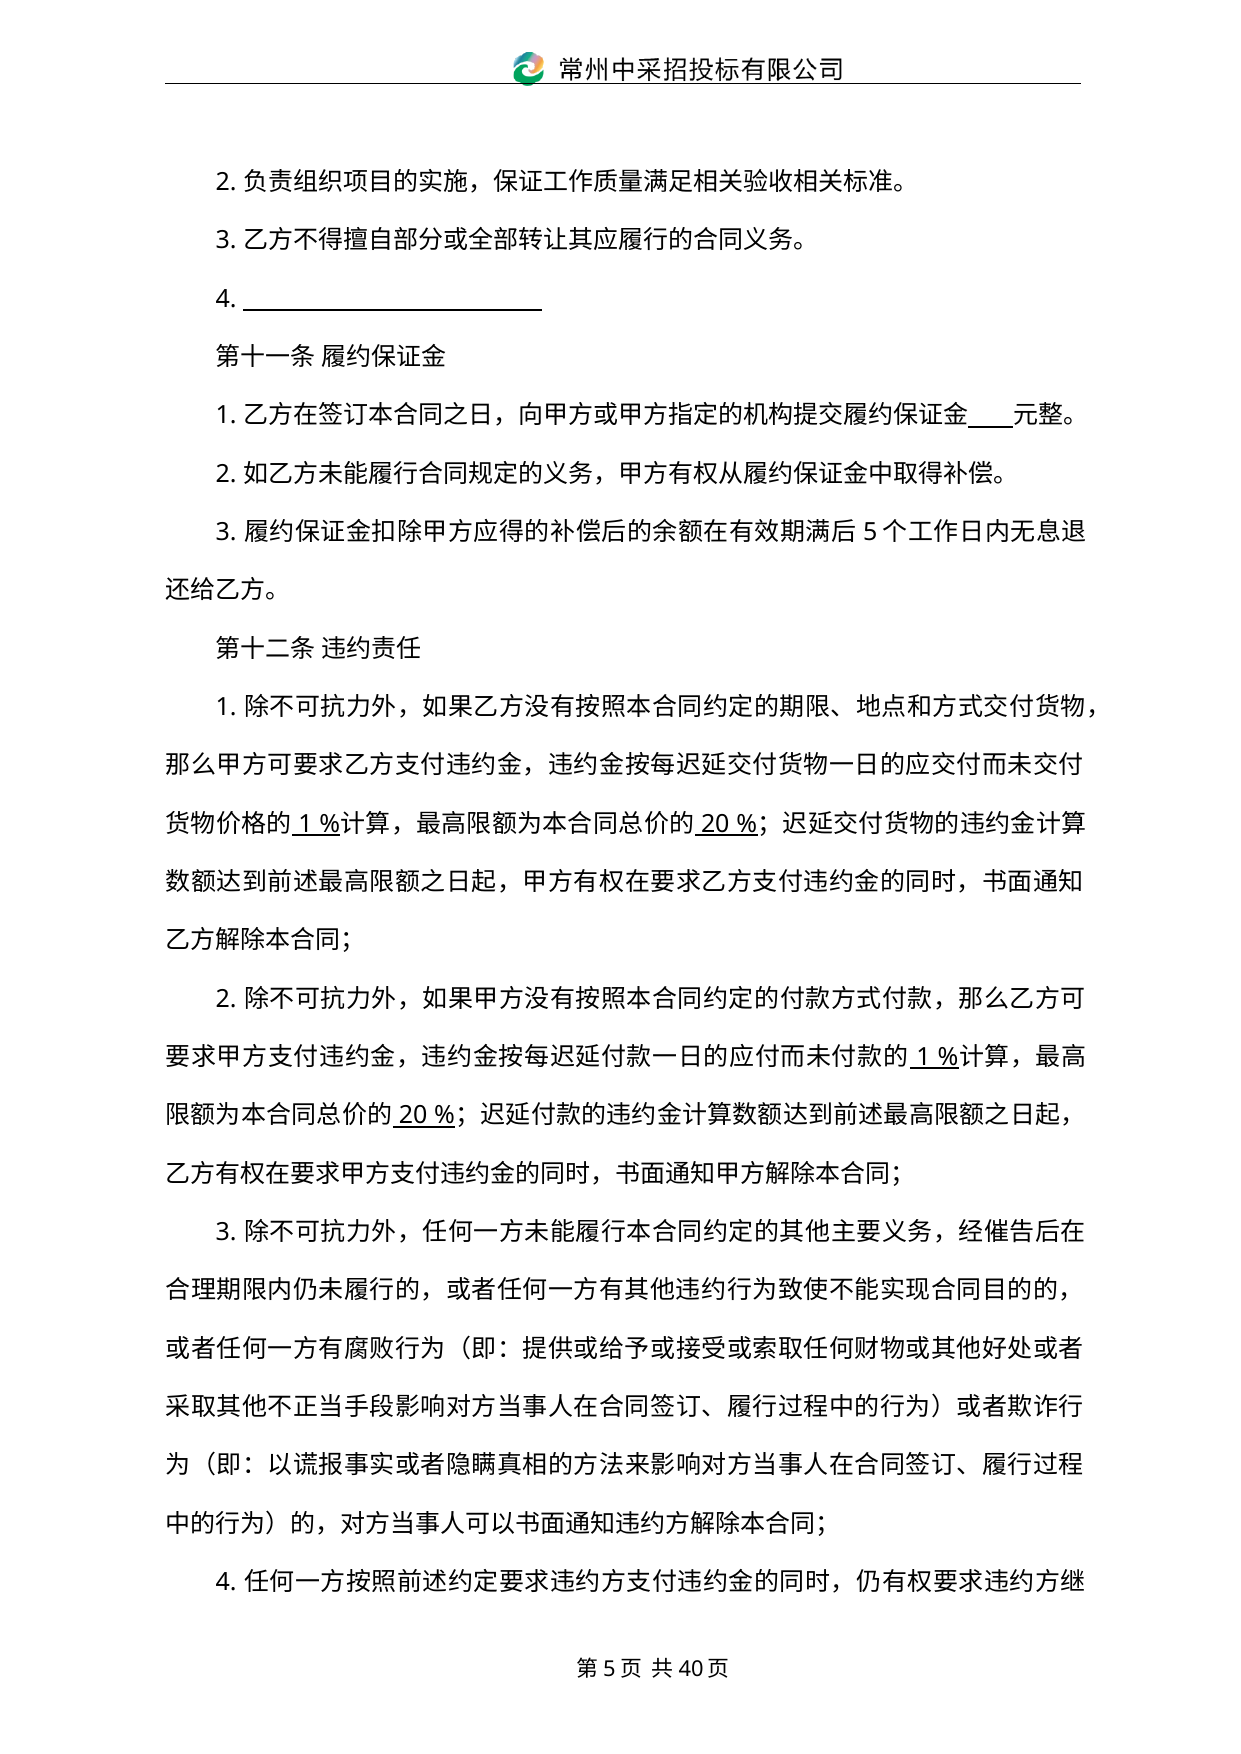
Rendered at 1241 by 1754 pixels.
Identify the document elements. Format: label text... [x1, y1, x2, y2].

text 1. 除不可抗力外，如果乙方没有按照本合同约定的期限、地点和方式交付货物，那么甲方可要求乙方支付违约金，违约金按每迟延交付货物一日的应交付而未交付货物价格的 1 %计算，最高限额为本合同总价的 20 %；迟延交付货物的违约金计算数额达到前述最高限额之日起，甲方有权在要求乙方支付违约金的同时，书面通知乙方解除本合同； [165, 669, 1087, 960]
text 2. 如乙方未能履行合同规定的义务，甲方有权从履约保证金中取得补偿。 [165, 435, 1087, 494]
text 3. 乙方不得擅自部分或全部转让其应履行的合同义务。 [165, 202, 1087, 260]
picture [513, 52, 845, 83]
text 1. 乙方在签订本合同之日，向甲方或甲方指定的机构提交履约保证金 元整。 [165, 377, 1087, 435]
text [165, 1544, 1087, 1602]
text 3. 履约保证金扣除甲方应得的补偿后的余额在有效期满后5个工作日内无息退还给乙方。 [165, 494, 1087, 610]
text 第十一条 履约保证金 [165, 319, 1087, 377]
text 2. 负责组织项目的实施，保证工作质量满足相关验收相关标准。 [165, 144, 1087, 202]
text 第十二条 违约责任 [165, 610, 1087, 669]
text 2. 除不可抗力外，如果甲方没有按照本合同约定的付款方式付款，那么乙方可要求甲方支付违约金，违约金按每迟延付款一日的应付而未付款的 1 %计算，最高限额为本合同总价的 20 %；迟延付款的违约金计算数额达到前述最高限额之日起，乙方有权在要求甲方支付违约金的同时，书面通知甲方解除本合同； [165, 960, 1087, 1194]
text 3. 除不可抗力外，任何一方未能履行本合同约定的其他主要义务，经催告后在合理期限内仍未履行的，或者任何一方有其他违约行为致使不能实现合同目的的，或者任何一方有腐败行为（即：提供或给予或接受或索取任何财物或其他好处或者采取其他不正当手段影响对方当事人在合同签订、履行过程中的行为）或者欺诈行为（即：以谎报事实或者隐瞒真相的方法来影响对方当事人在合同签订、履行过程中的行为）的，对方当事人可以书面通知违约方解除本合同； [165, 1194, 1087, 1544]
text 4. [165, 260, 1087, 319]
